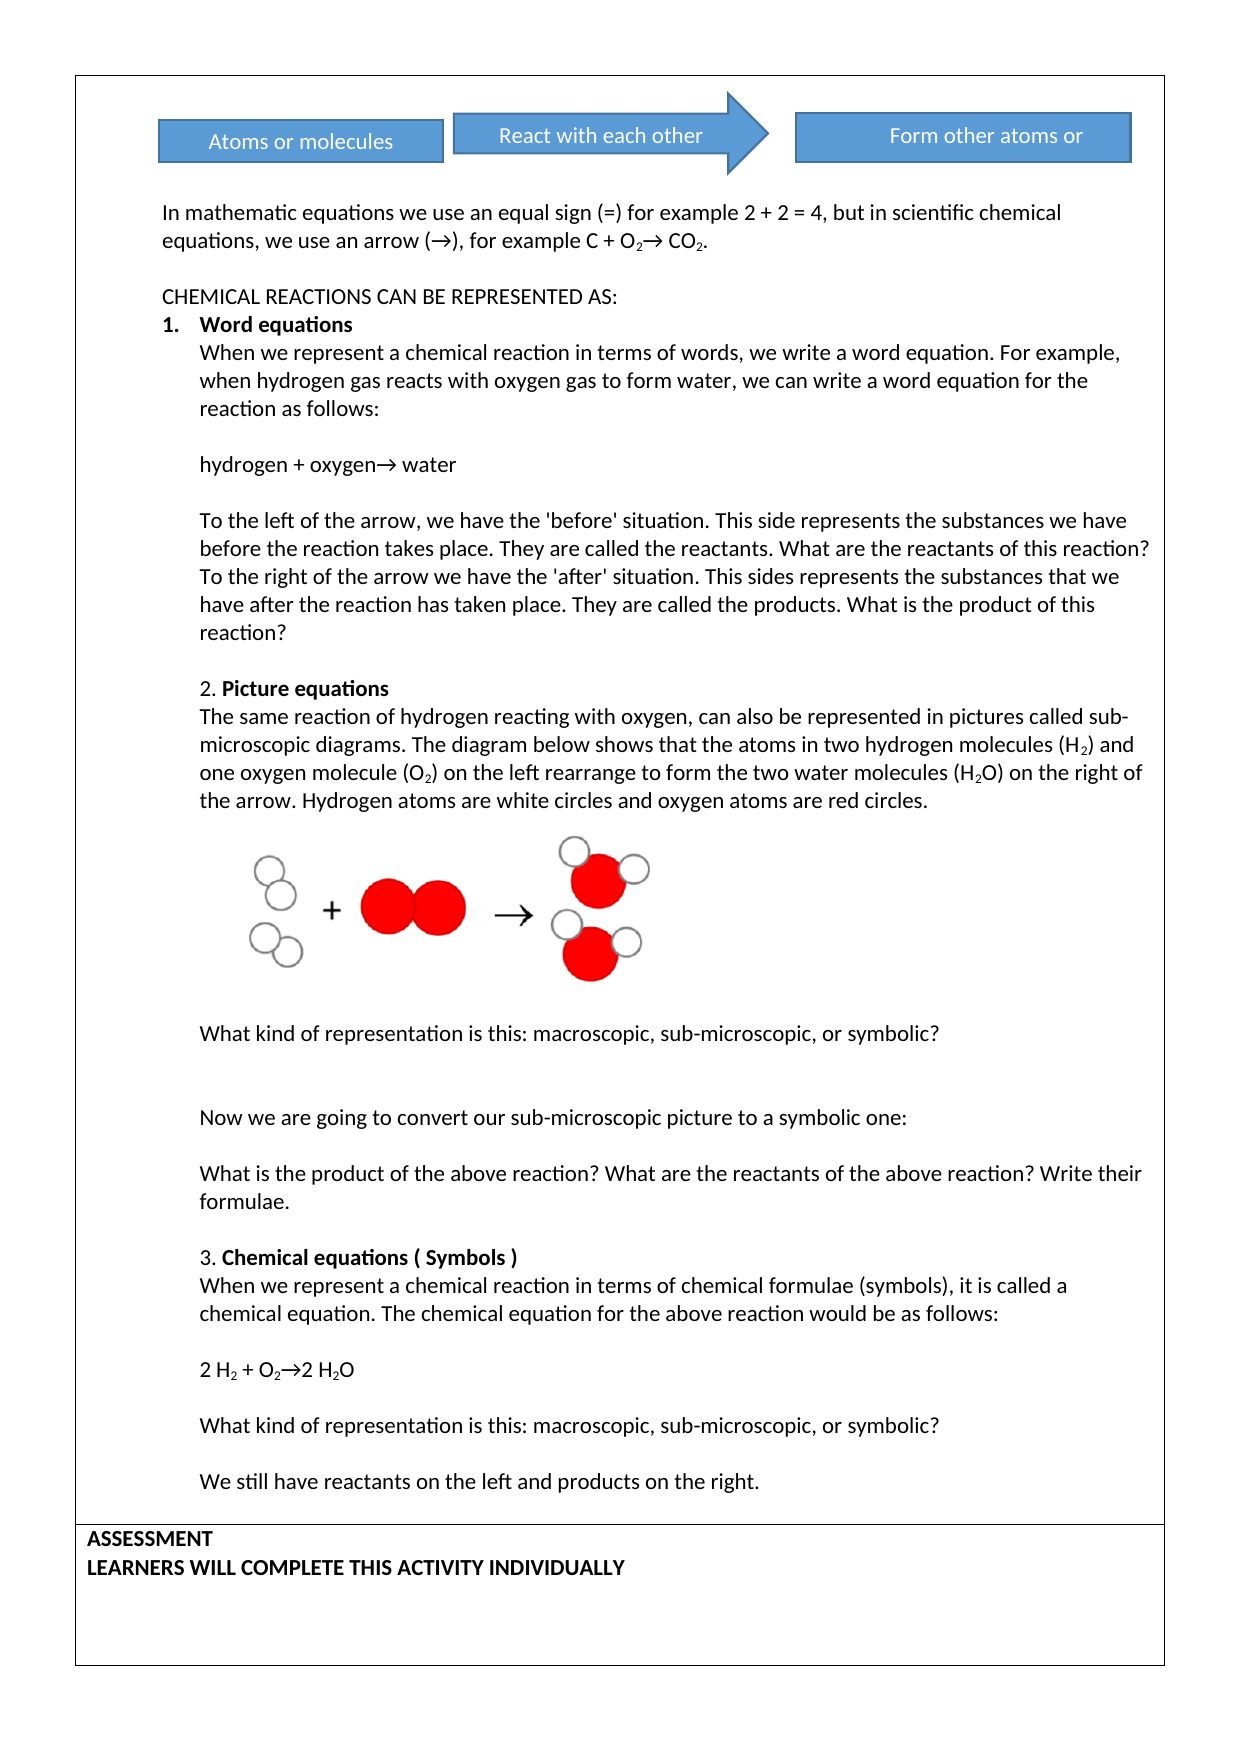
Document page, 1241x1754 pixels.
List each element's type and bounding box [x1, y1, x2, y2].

picture [199, 814, 722, 992]
table_cell [76, 1525, 1164, 1665]
table_cell [76, 76, 1164, 1523]
